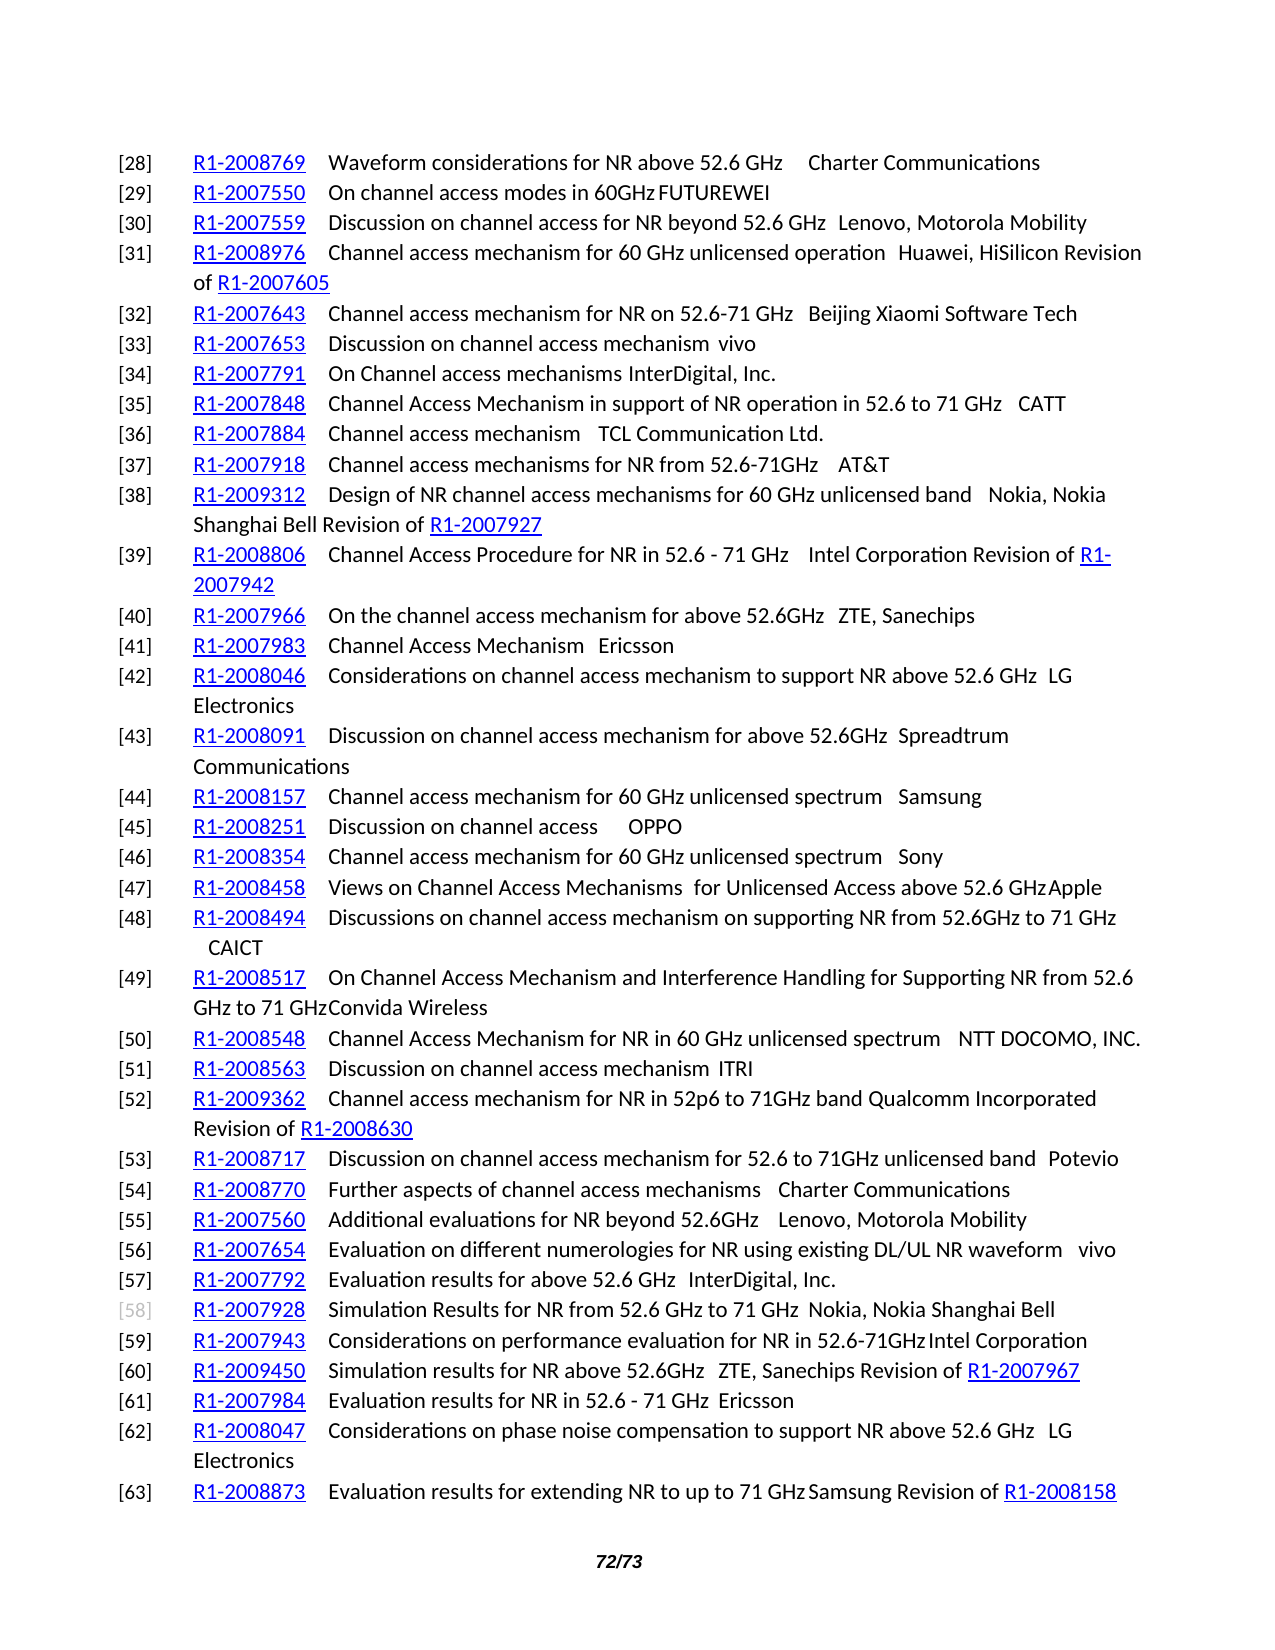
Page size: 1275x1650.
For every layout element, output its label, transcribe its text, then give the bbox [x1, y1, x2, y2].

list R1-2007943 Considerations on performance evaluation for NR in 52.6-71GHz Intel Corporation [118, 1326, 1157, 1354]
list R1-2008873 Evaluation results for extending NR to up to 71 GHz Samsung Revision of R1-2008158 [118, 1477, 1157, 1505]
list R1-2008494 Discussions on channel access mechanism on supporting NR from 52.6GHz to 71 GHz CAICT [118, 903, 1157, 961]
list R1-2008157 Channel access mechanism for 60 GHz unlicensed spectrum Samsung [118, 782, 1157, 810]
list R1-2007983 Channel Access Mechanism Ericsson [118, 631, 1157, 659]
list R1-2007884 Channel access mechanism TCL Communication Ltd. [118, 419, 1157, 448]
list R1-2008717 Discussion on channel access mechanism for 52.6 to 71GHz unlicensed band Potevio [118, 1144, 1157, 1173]
list R1-2008976 Channel access mechanism for 60 GHz unlicensed operation Huawei, HiSilicon Revision of R1-2007605 [118, 238, 1157, 297]
list R1-2007984 Evaluation results for NR in 52.6 - 71 GHz Ericsson [118, 1386, 1157, 1414]
list R1-2008548 Channel Access Mechanism for NR in 60 GHz unlicensed spectrum NTT DOCOMO, INC. [118, 1024, 1157, 1052]
list R1-2008770 Further aspects of channel access mechanisms Charter Communications [118, 1175, 1157, 1203]
list R1-2009312 Design of NR channel access mechanisms for 60 GHz unlicensed band Nokia, Nokia Shanghai Bell Revision of R1-2007927 [118, 480, 1157, 538]
list R1-2007966 On the channel access mechanism for above 52.6GHz ZTE, Sanechips [118, 601, 1157, 629]
list R1-2008563 Discussion on channel access mechanism ITRI [118, 1054, 1157, 1082]
list R1-2007559 Discussion on channel access for NR beyond 52.6 GHz Lenovo, Motorola Mobility [118, 208, 1157, 236]
list R1-2009362 Channel access mechanism for NR in 52p6 to 71GHz band Qualcomm Incorporated Revision of R1-2008630 [118, 1084, 1157, 1142]
list R1-2008458 Views on Channel Access Mechanisms for Unlicensed Access above 52.6 GHz Apple [118, 873, 1157, 901]
list R1-2008769 Waveform considerations for NR above 52.6 GHz Charter Communications [118, 148, 1157, 176]
list R1-2007928 Simulation Results for NR from 52.6 GHz to 71 GHz Nokia, Nokia Shanghai Bell [118, 1296, 1157, 1324]
list R1-2007918 Channel access mechanisms for NR from 52.6-71GHz AT&T [118, 450, 1157, 478]
list R1-2007791 On Channel access mechanisms InterDigital, Inc. [118, 359, 1157, 387]
list R1-2008046 Considerations on channel access mechanism to support NR above 52.6 GHz LG Electronics [118, 661, 1157, 719]
list R1-2009450 Simulation results for NR above 52.6GHz ZTE, Sanechips Revision of R1-2007967 [118, 1356, 1157, 1384]
list R1-2007550 On channel access modes in 60GHz FUTUREWEI [118, 178, 1157, 206]
list R1-2008806 Channel Access Procedure for NR in 52.6 - 71 GHz Intel Corporation Revision of R1-2007942 [118, 540, 1157, 599]
list R1-2008517 On Channel Access Mechanism and Interference Handling for Supporting NR from 52.6 GHz to 71 GHz Convida Wireless [118, 963, 1157, 1022]
list R1-2008251 Discussion on channel access OPPO [118, 812, 1157, 840]
list R1-2007560 Additional evaluations for NR beyond 52.6GHz Lenovo, Motorola Mobility [118, 1205, 1157, 1233]
list R1-2007654 Evaluation on different numerologies for NR using existing DL/UL NR waveform vivo [118, 1235, 1157, 1263]
list R1-2007848 Channel Access Mechanism in support of NR operation in 52.6 to 71 GHz CATT [118, 389, 1157, 417]
list R1-2008091 Discussion on channel access mechanism for above 52.6GHz Spreadtrum Communications [118, 722, 1157, 780]
list R1-2007643 Channel access mechanism for NR on 52.6-71 GHz Beijing Xiaomi Software Tech [118, 299, 1157, 327]
list R1-2008047 Considerations on phase noise compensation to support NR above 52.6 GHz LG Electronics [118, 1416, 1157, 1475]
list R1-2007792 Evaluation results for above 52.6 GHz InterDigital, Inc. [118, 1265, 1157, 1293]
list R1-2007653 Discussion on channel access mechanism vivo [118, 329, 1157, 357]
list R1-2008354 Channel access mechanism for 60 GHz unlicensed spectrum Sony [118, 842, 1157, 871]
